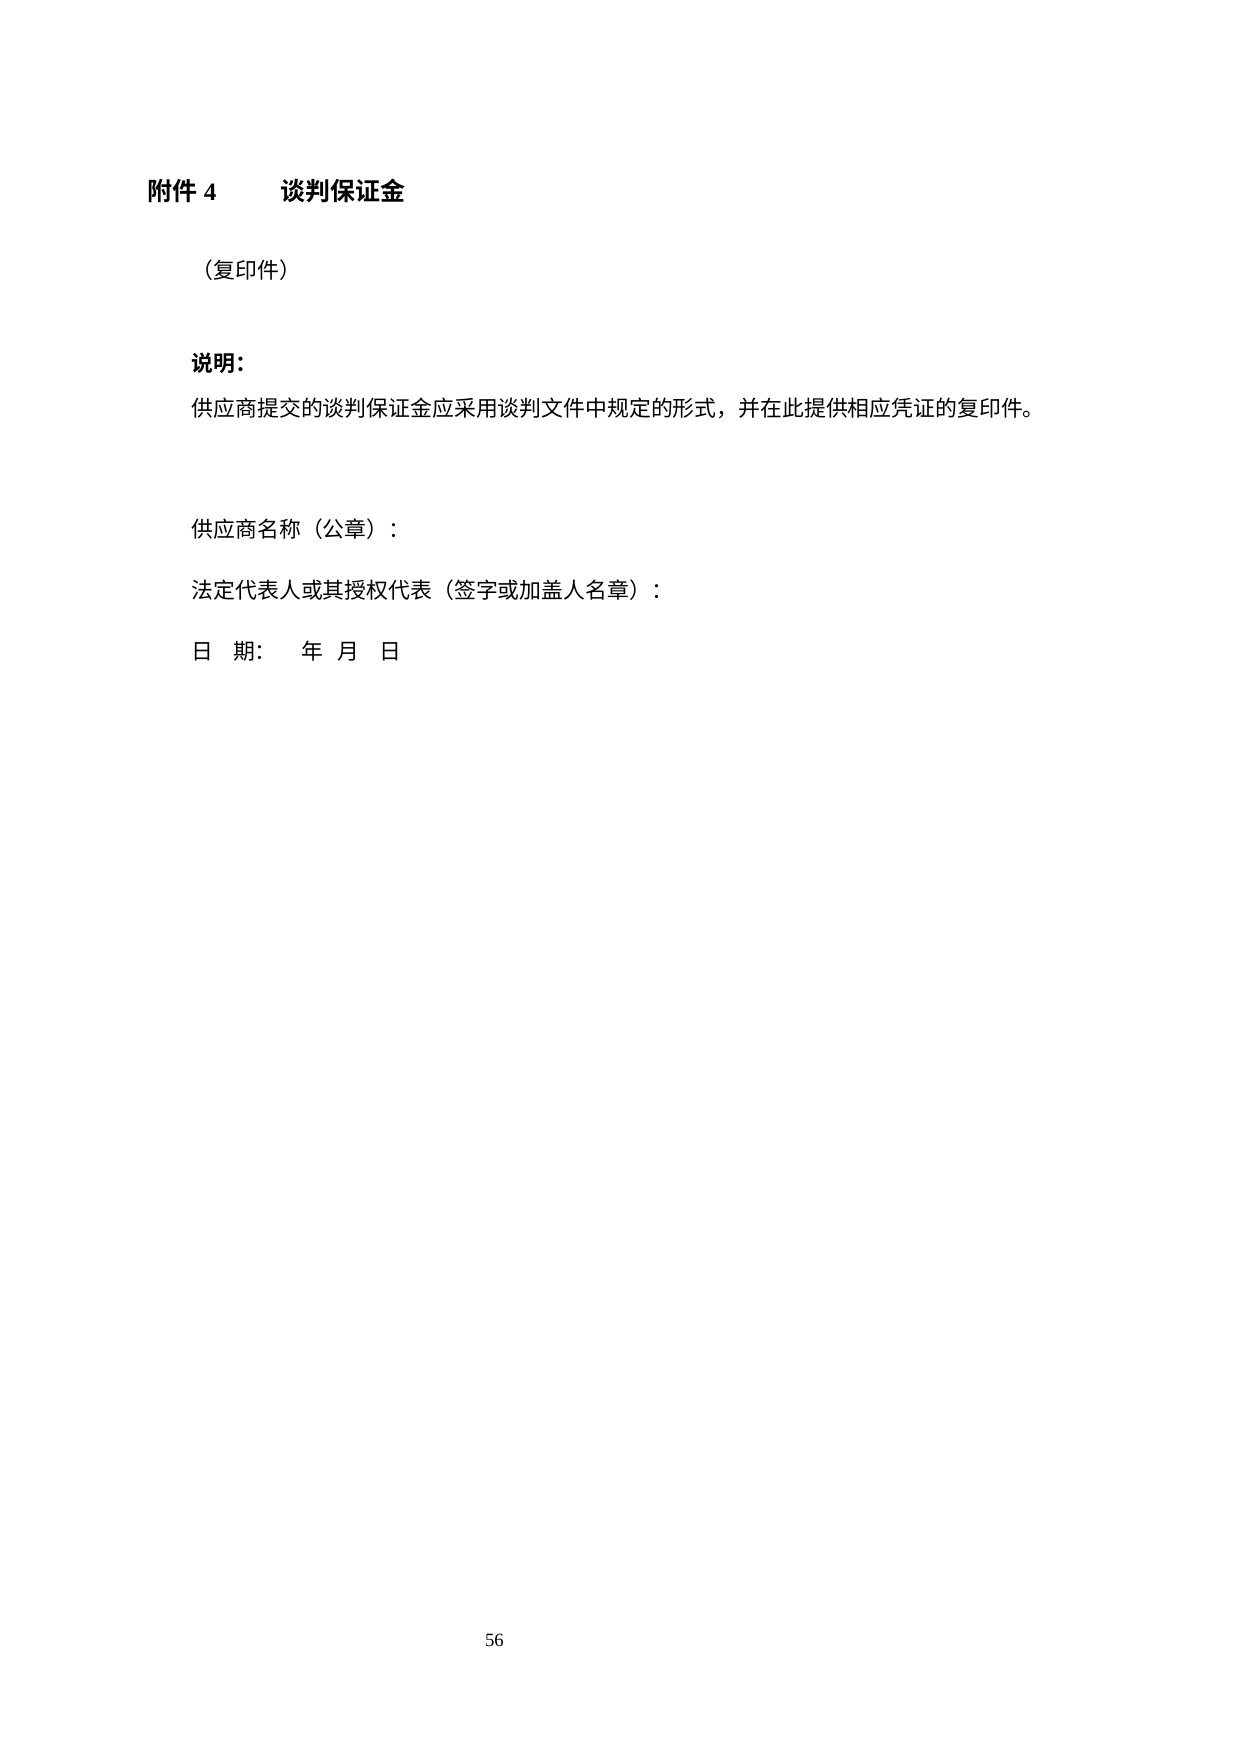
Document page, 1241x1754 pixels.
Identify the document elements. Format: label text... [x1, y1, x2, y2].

text 日 期： 年 月 日 [148, 633, 1122, 666]
text 说明： [148, 346, 1122, 378]
text 供应商提交的谈判保证金应采用谈判文件中规定的形式，并在此提供相应凭证的复印件。 [148, 391, 1122, 423]
text 供应商名称（公章）： [148, 512, 1122, 544]
text 法定代表人或其授权代表（签字或加盖人名章）： [148, 573, 1122, 605]
text （复印件） [148, 253, 1122, 285]
list 谈判保证金 [148, 157, 1122, 222]
